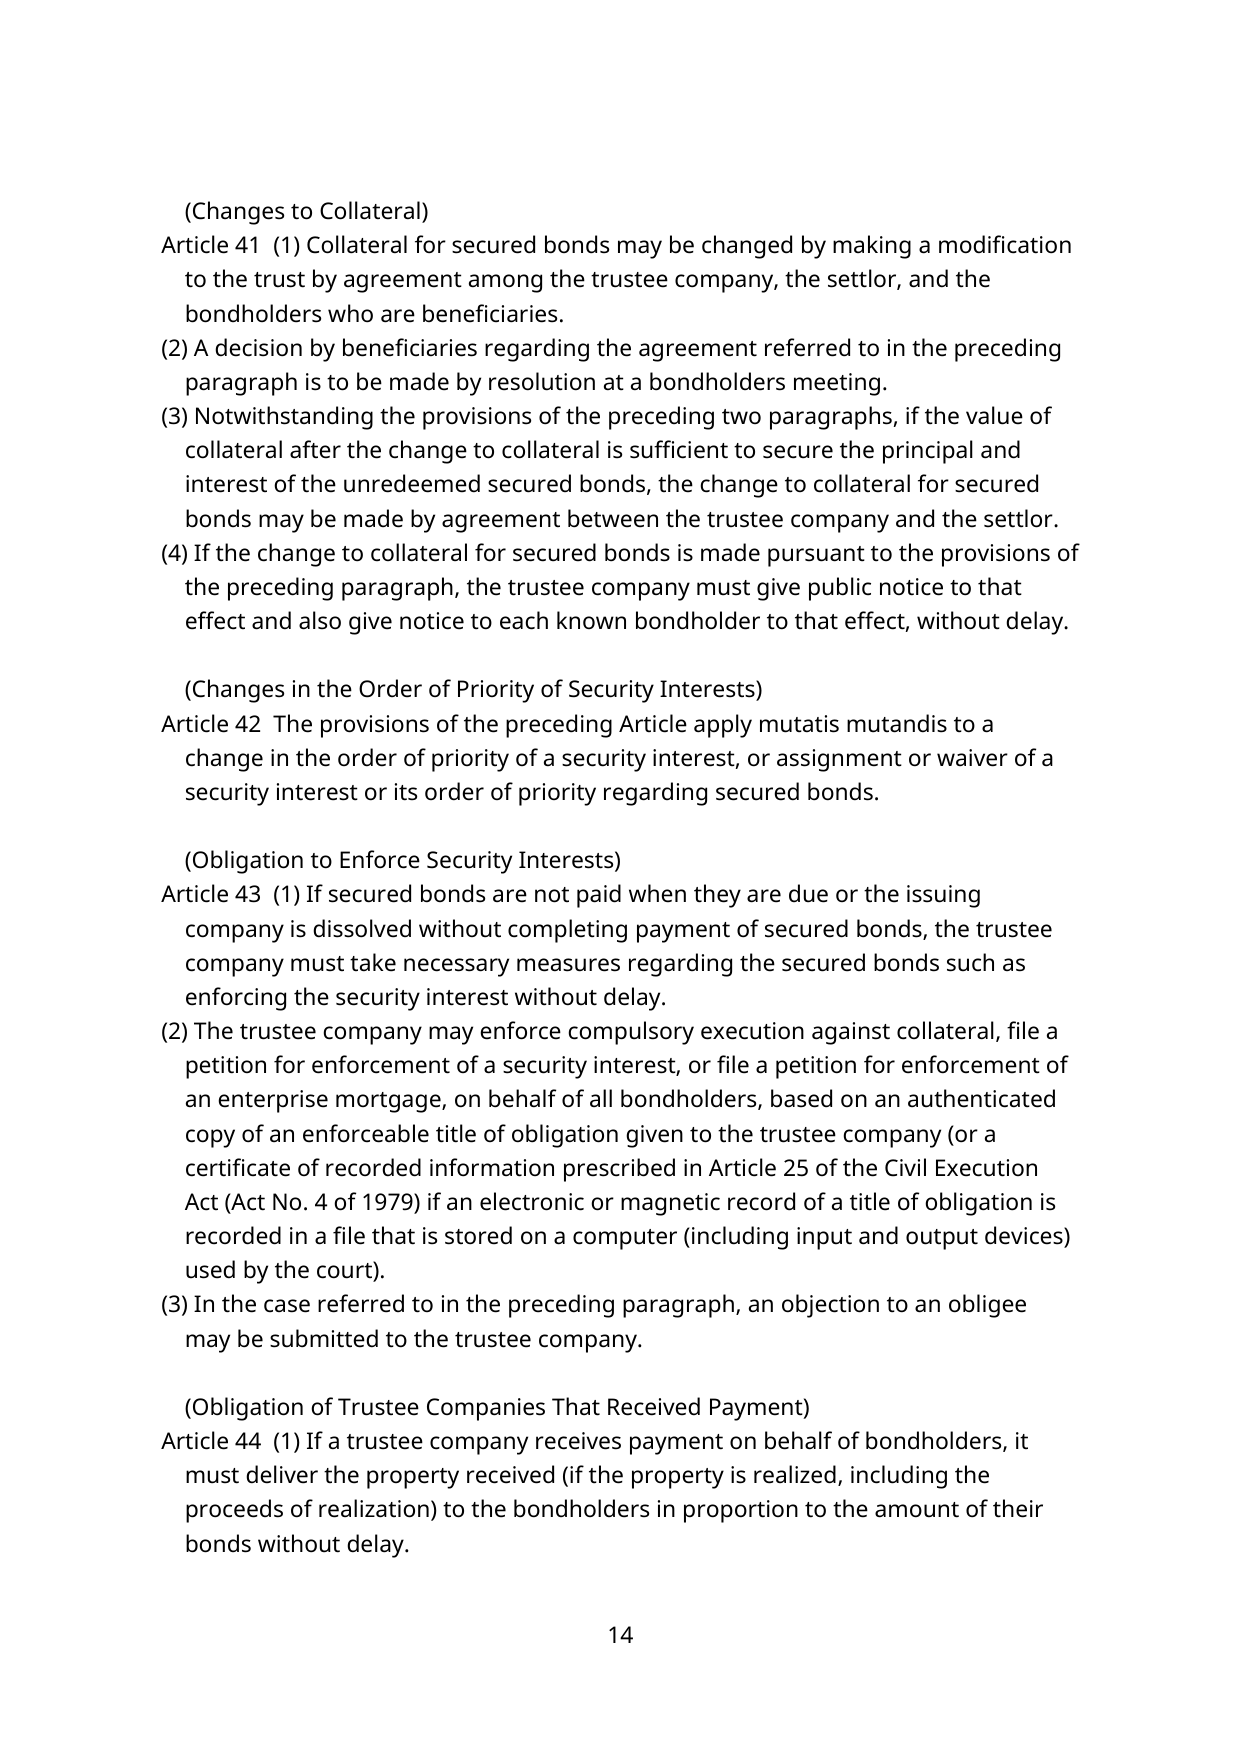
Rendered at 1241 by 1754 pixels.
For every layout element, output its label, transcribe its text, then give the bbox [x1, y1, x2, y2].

text (2) A decision by beneficiaries regarding the agreement referred to in the preceding paragraph is to be made by resolution at a bondholders meeting. [161, 330, 1079, 399]
text (2) The trustee company may enforce compulsory execution against collateral, file a petition for enforcement of a security interest, or file a petition for enforcement of an enterprise mortgage, on behalf of all bondholders, based on an authenticated copy of an enforceable title of obligation given to the trustee company (or a certificate of recorded information prescribed in Article 25 of the Civil Execution Act (Act No. 4 of 1979) if an electronic or magnetic record of a title of obligation is recorded in a file that is stored on a computer (including input and output devices) used by the court). [161, 1014, 1079, 1287]
text Article 44 (1) If a trustee company receives payment on behalf of bondholders, it must deliver the property received (if the property is realized, including the proceeds of realization) to the bondholders in proportion to the amount of their bonds without delay. [161, 1424, 1079, 1560]
text (4) If the change to collateral for secured bonds is made pursuant to the provisions of the preceding paragraph, the trustee company must give public notice to that effect and also give notice to each known bondholder to that effect, without delay. [161, 535, 1079, 638]
text (Changes in the Order of Priority of Security Interests) [184, 672, 1079, 706]
text (3) In the case referred to in the preceding paragraph, an objection to an obligee may be submitted to the trustee company. [161, 1287, 1079, 1355]
text Article 42 The provisions of the preceding Article apply mutatis mutandis to a change in the order of priority of a security interest, or assignment or waiver of a security interest or its order of priority regarding secured bonds. [161, 706, 1079, 809]
text Article 41 (1) Collateral for secured bonds may be changed by making a modification to the trust by agreement among the trustee company, the settlor, and the bondholders who are beneficiaries. [161, 228, 1079, 330]
text (Obligation to Enforce Security Interests) [184, 843, 1079, 877]
text (3) Notwithstanding the provisions of the preceding two paragraphs, if the value of collateral after the change to collateral is sufficient to secure the principal and interest of the unredeemed secured bonds, the change to collateral for secured bonds may be made by agreement between the trustee company and the settlor. [161, 399, 1079, 535]
text (Obligation of Trustee Companies That Received Payment) [184, 1389, 1079, 1424]
text (Changes to Collateral) [184, 194, 1079, 228]
text Article 43 (1) If secured bonds are not paid when they are due or the issuing company is dissolved without completing payment of secured bonds, the trustee company must take necessary measures regarding the secured bonds such as enforcing the security interest without delay. [161, 877, 1079, 1014]
